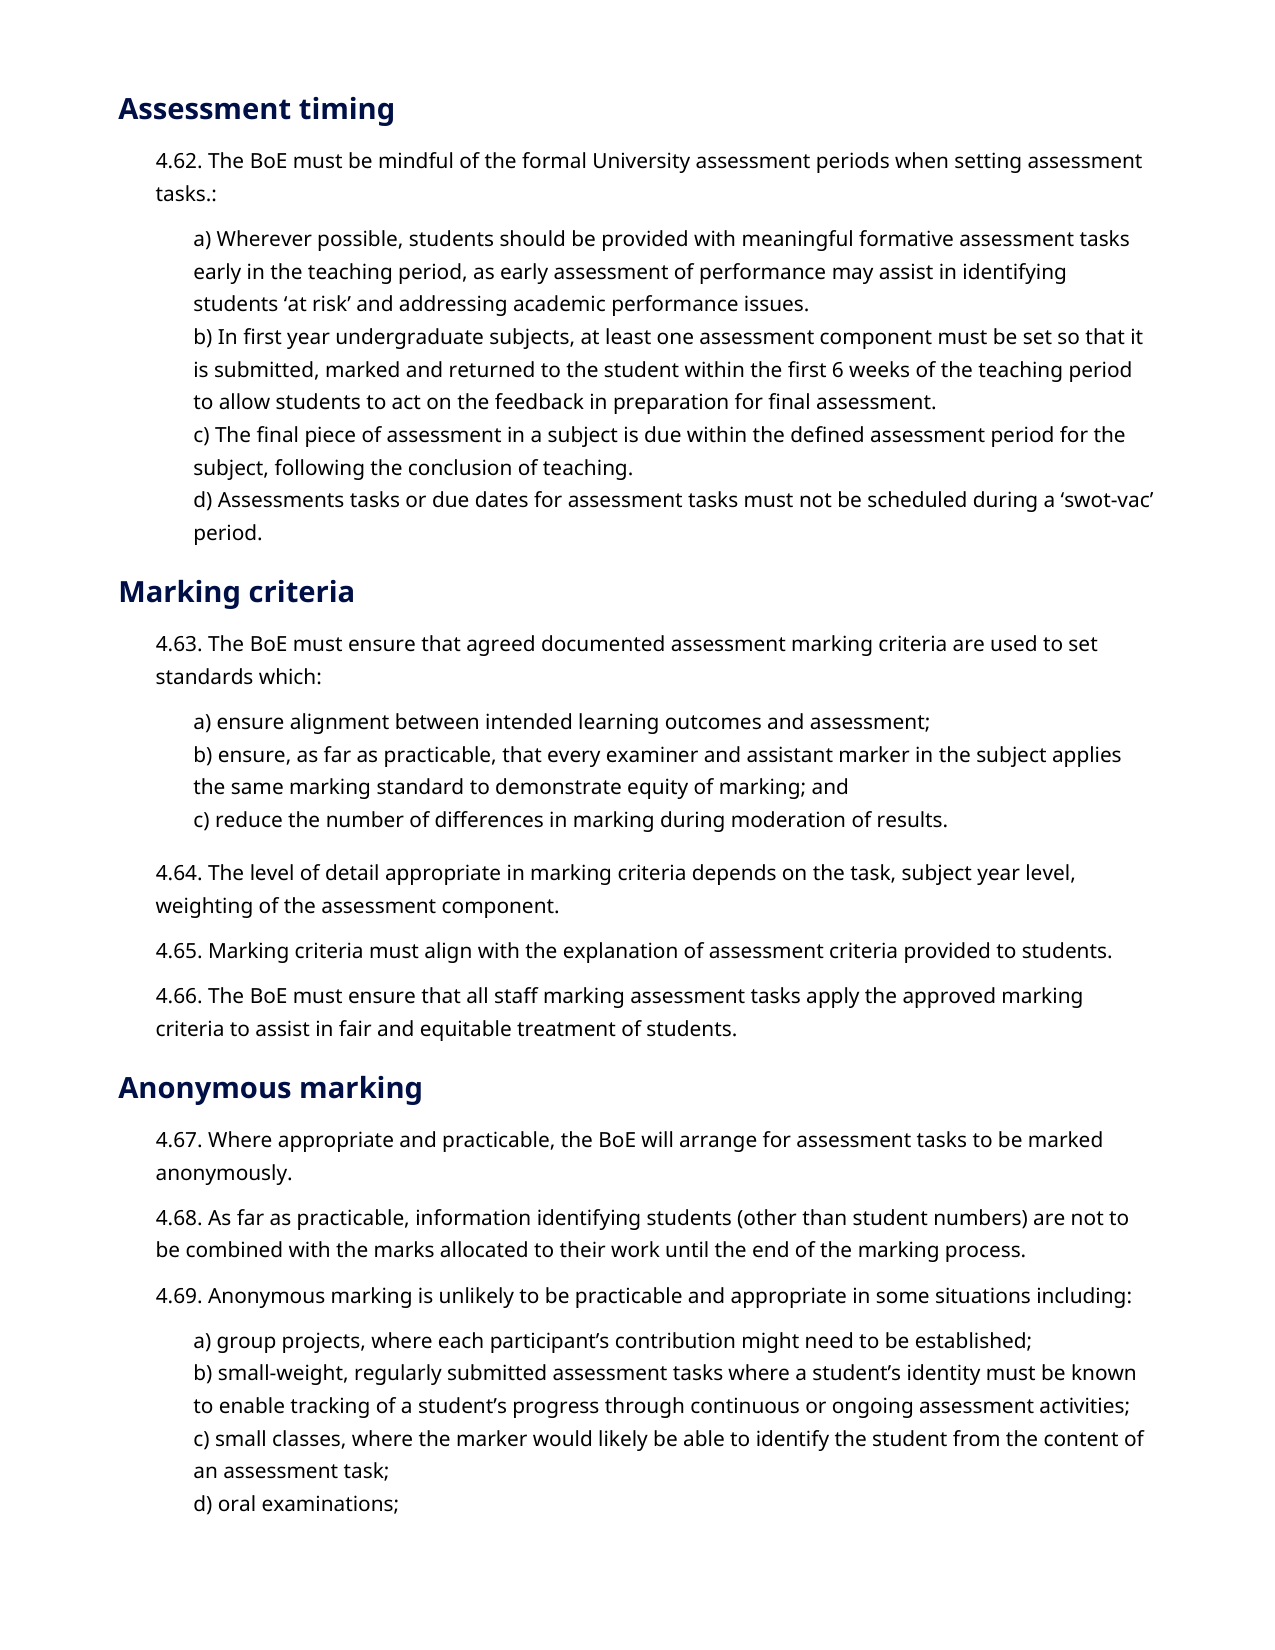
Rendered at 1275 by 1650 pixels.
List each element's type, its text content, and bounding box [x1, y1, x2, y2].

text Where appropriate and practicable, the BoE will arrange for assessment tasks to be marked anonymously. [155, 1125, 1157, 1186]
text group projects, where each participant’s contribution might need to be established; [193, 1326, 1157, 1354]
text small-weight, regularly submitted assessment tasks where a student’s identity must be known to enable tracking of a student’s progress through continuous or ongoing assessment activities; [193, 1358, 1157, 1419]
text The BoE must ensure that all staff marking assessment tasks apply the approved marking criteria to assist in fair and equitable treatment of students. [155, 981, 1157, 1042]
text In first year undergraduate subjects, at least one assessment component must be set so that it is submitted, marked and returned to the student within the first 6 weeks of the teaching period to allow students to act on the feedback in preparation for final assessment. [193, 322, 1157, 416]
text ensure alignment between intended learning outcomes and assessment; [193, 707, 1157, 736]
text The BoE must be mindful of the formal University assessment periods when setting assessment tasks.: [155, 147, 1157, 208]
text As far as practicable, information identifying students (other than student numbers) are not to be combined with the marks allocated to their work until the end of the marking process. [155, 1203, 1157, 1264]
subtitle Assessment timing [118, 88, 1157, 128]
text The final piece of assessment in a subject is due within the defined assessment period for the subject, following the conclusion of teaching. [193, 420, 1157, 481]
text Wherever possible, students should be provided with meaningful formative assessment tasks early in the teaching period, as early assessment of performance may assist in identifying students ‘at risk’ and addressing academic performance issues. [193, 224, 1157, 318]
text Anonymous marking is unlikely to be practicable and appropriate in some situations including: [155, 1281, 1157, 1309]
text small classes, where the marker would likely be able to identify the student from the content of an assessment task; [193, 1424, 1157, 1485]
text oral examinations; [193, 1489, 1157, 1517]
subtitle Marking criteria [118, 571, 1157, 611]
text The BoE must ensure that agreed documented assessment marking criteria are used to set standards which: [155, 629, 1157, 690]
text Assessments tasks or due dates for assessment tasks must not be scheduled during a ‘swot-vac’ period. [193, 485, 1157, 546]
text reduce the number of differences in marking during moderation of results. [193, 805, 1157, 833]
text ensure, as far as practicable, that every examiner and assistant marker in the subject applies the same marking standard to demonstrate equity of marking; and [193, 740, 1157, 801]
subtitle Anonymous marking [118, 1067, 1157, 1107]
text Marking criteria must align with the explanation of assessment criteria provided to students. [155, 936, 1157, 964]
text The level of detail appropriate in marking criteria depends on the task, subject year level, weighting of the assessment component. [155, 858, 1157, 919]
